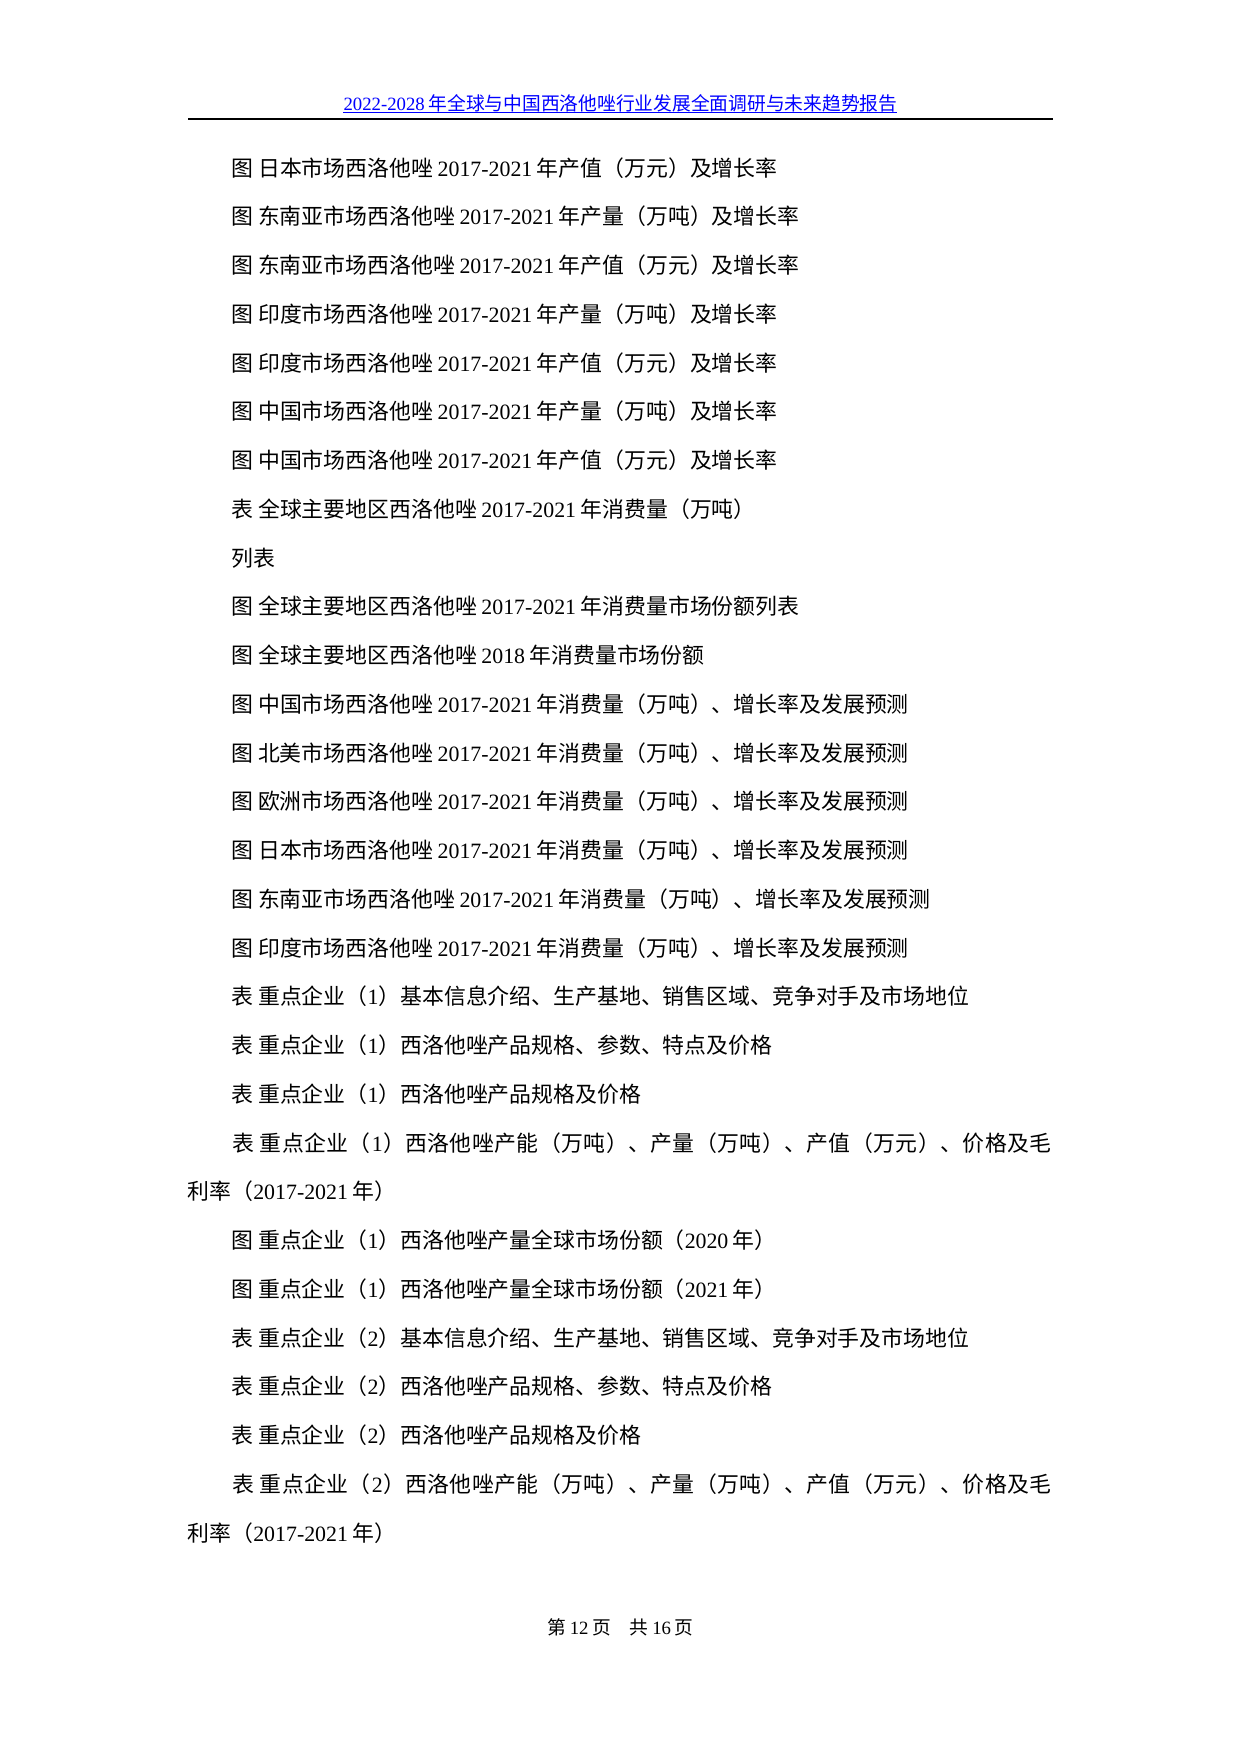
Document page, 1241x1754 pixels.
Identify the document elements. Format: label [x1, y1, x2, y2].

text [187, 150, 1053, 1548]
